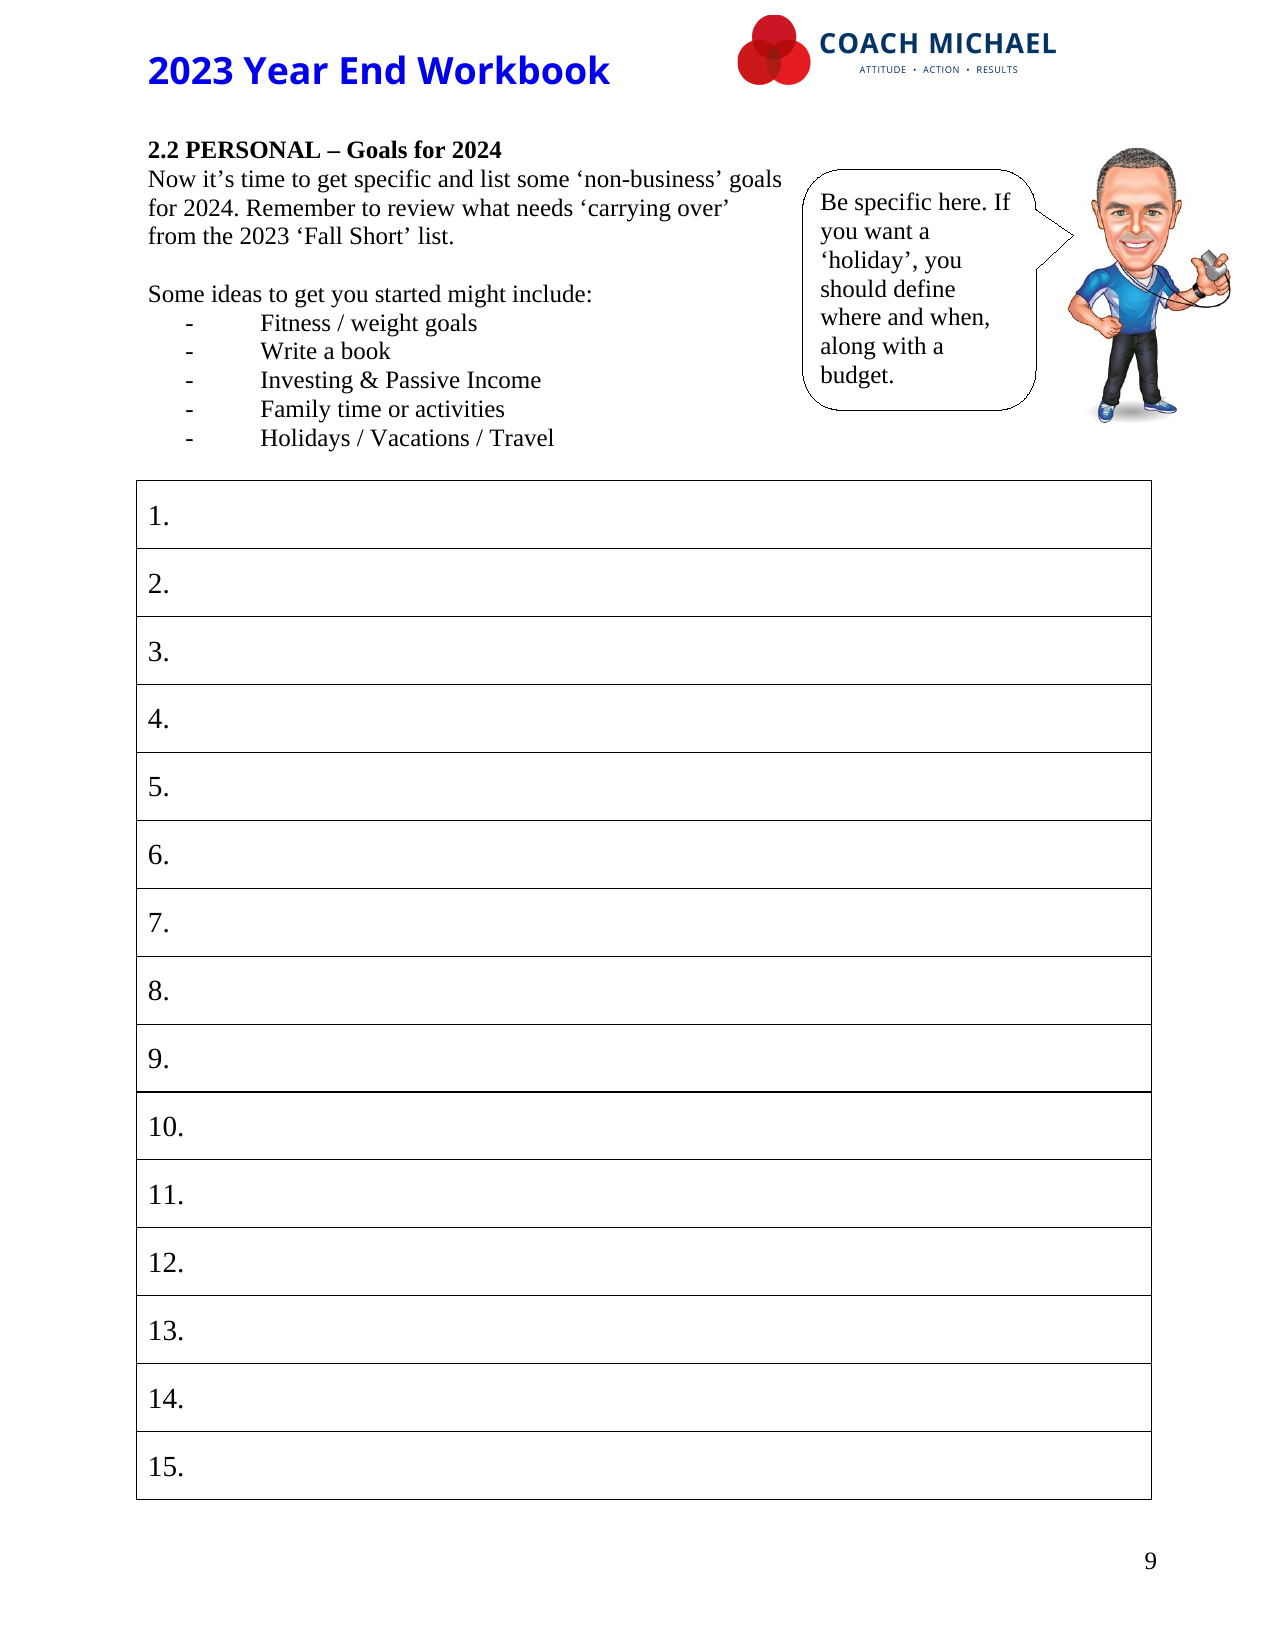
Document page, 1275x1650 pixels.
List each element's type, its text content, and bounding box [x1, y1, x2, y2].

list Family time or activities [185, 394, 1027, 423]
table_cell [137, 889, 1151, 956]
text Now it’s time to get specific and list some ‘non-business’ goals for 2024. Remember to review what needs ‘carrying over’ from the 2023 ‘Fall Short’ list. [148, 164, 1027, 250]
table_cell [137, 1093, 1151, 1159]
table_cell [137, 1296, 1151, 1363]
text Some ideas to get you started might include: [148, 279, 802, 308]
picture [737, 15, 1058, 85]
table_cell [137, 957, 1151, 1023]
list Write a book [185, 336, 802, 365]
list Fitness / weight goals [185, 308, 802, 336]
table_cell [137, 549, 1151, 616]
text Some ideas to get you started might include: [803, 279, 1027, 308]
table_cell [137, 617, 1151, 684]
picture [1027, 117, 1253, 435]
table_cell [137, 1432, 1151, 1499]
list Write a book [803, 336, 1027, 365]
list Investing & Passive Income [185, 365, 1027, 394]
table_cell [137, 685, 1151, 752]
table_cell [137, 1160, 1151, 1227]
table_cell [137, 1228, 1151, 1295]
table_cell [137, 1364, 1151, 1431]
table_header [137, 481, 1151, 548]
list Holidays / Vacations / Travel [185, 423, 1157, 451]
text 2.2 PERSONAL – Goals for 2024 [148, 135, 1027, 164]
table_cell [137, 753, 1151, 820]
table_cell [137, 821, 1151, 888]
list Fitness / weight goals [803, 308, 1027, 336]
table_cell [137, 1025, 1151, 1091]
